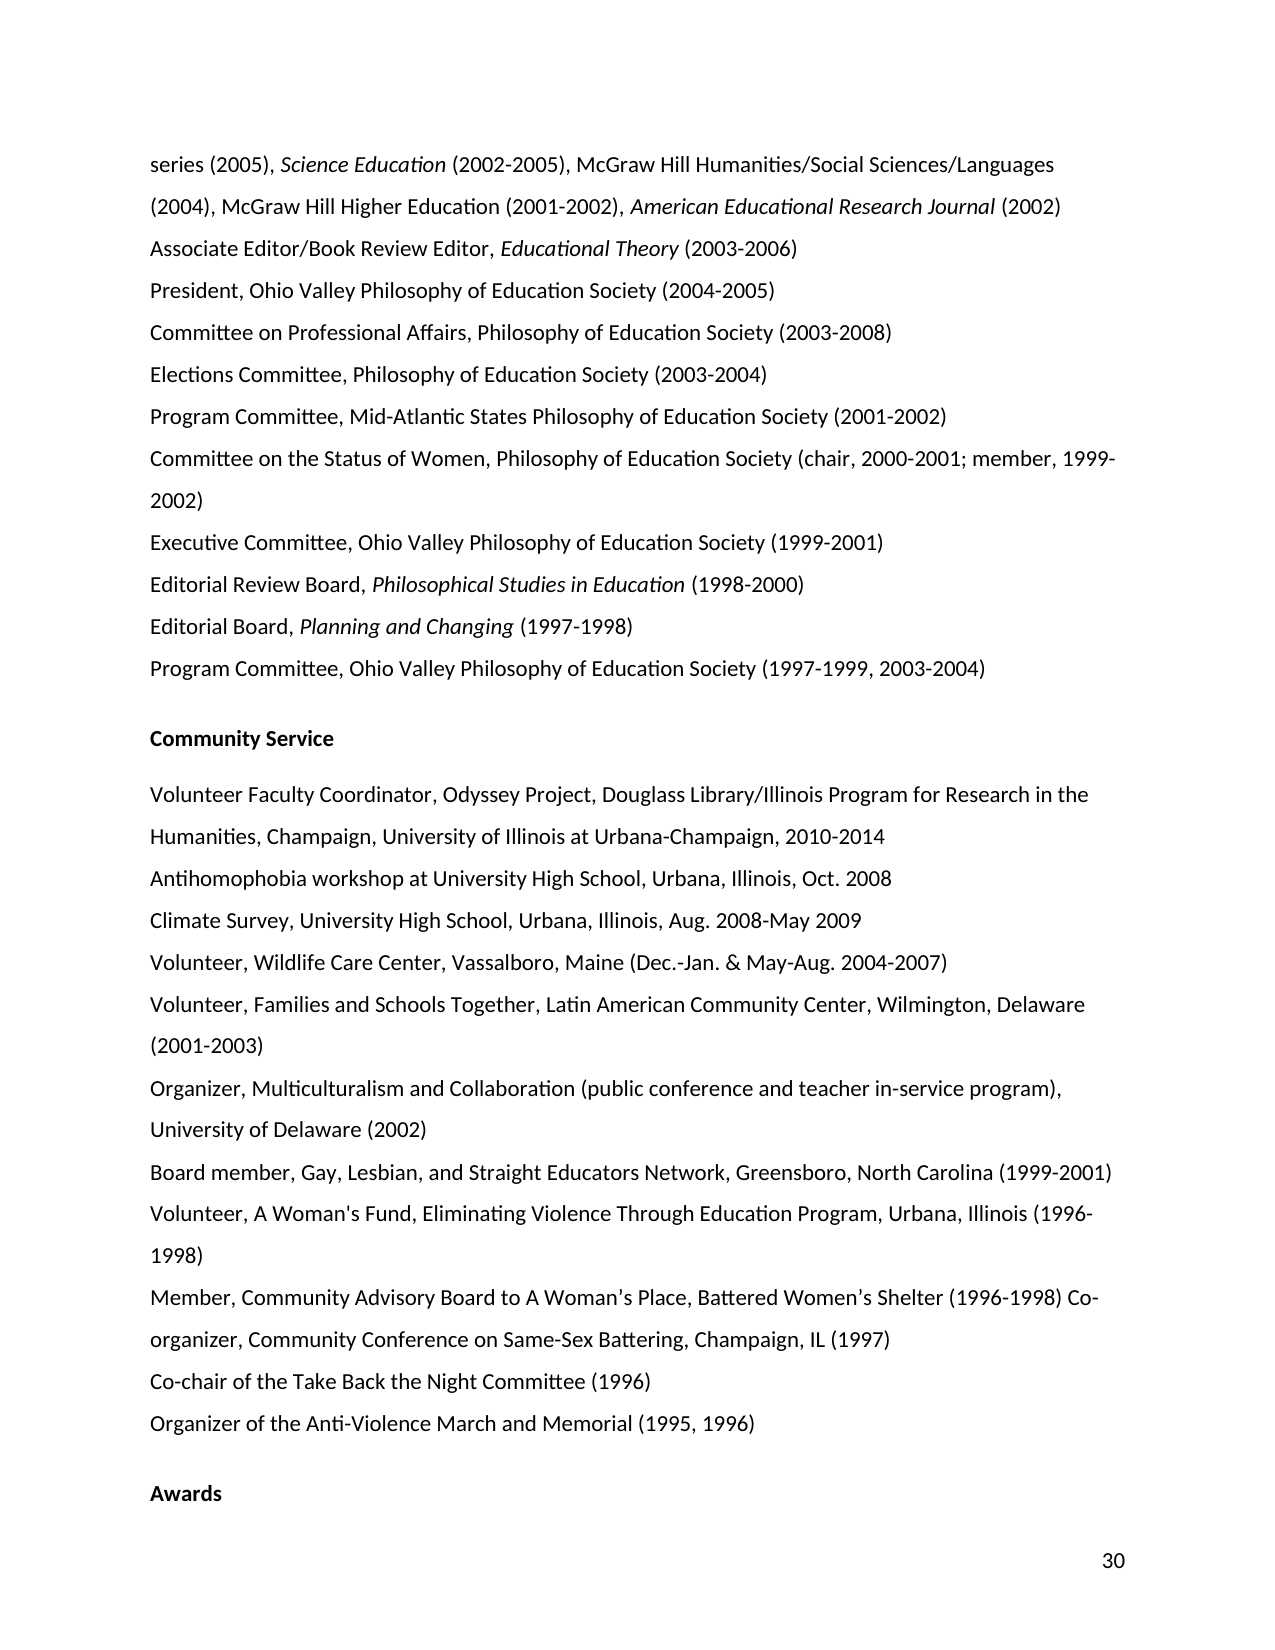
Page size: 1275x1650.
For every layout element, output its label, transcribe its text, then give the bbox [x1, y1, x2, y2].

text Editorial Review Board, Philosophical Studies in Education (1998-2000) [150, 570, 1125, 598]
text Awards [150, 1479, 1125, 1507]
text Organizer, Multiculturalism and Collaboration (public conference and teacher in-service program), University of Delaware (2002) [150, 1074, 1125, 1144]
text Committee on the Status of Women, Philosophy of Education Society (chair, 2000-2001; member, 1999-2002) [150, 444, 1125, 514]
text Board member, Gay, Lesbian, and Straight Educators Network, Greensboro, North Carolina (1999-2001) [150, 1158, 1125, 1186]
text Executive Committee, Ohio Valley Philosophy of Education Society (1999-2001) [150, 528, 1125, 556]
text Volunteer, Wildlife Care Center, Vassalboro, Maine (Dec.-Jan. & May-Aug. 2004-2007) [150, 948, 1125, 976]
text Climate Survey, University High School, Urbana, Illinois, Aug. 2008-May 2009 [150, 906, 1125, 934]
text Committee on Professional Affairs, Philosophy of Education Society (2003-2008) [150, 318, 1125, 346]
text Program Committee, Mid-Atlantic States Philosophy of Education Society (2001-2002) [150, 402, 1125, 430]
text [150, 150, 1125, 220]
text Community Service [150, 724, 1125, 752]
text Program Committee, Ohio Valley Philosophy of Education Society (1997-1999, 2003-2004) [150, 654, 1125, 682]
text Editorial Board, Planning and Changing (1997-1998) [150, 612, 1125, 640]
text Associate Editor/Book Review Editor, Educational Theory (2003-2006) [150, 234, 1125, 262]
text Antihomophobia workshop at University High School, Urbana, Illinois, Oct. 2008 [150, 864, 1125, 892]
text Elections Committee, Philosophy of Education Society (2003-2004) [150, 360, 1125, 388]
text Organizer of the Anti-Violence March and Memorial (1995, 1996) [150, 1409, 1125, 1437]
text Member, Community Advisory Board to A Woman’s Place, Battered Women’s Shelter (1996-1998) Co-organizer, Community Conference on Same-Sex Battering, Champaign, IL (1997) [150, 1283, 1125, 1353]
text Volunteer, Families and Schools Together, Latin American Community Center, Wilmington, Delaware (2001-2003) [150, 990, 1125, 1060]
text Volunteer, A Woman's Fund, Eliminating Violence Through Education Program, Urbana, Illinois (1996-1998) [150, 1199, 1125, 1269]
text Volunteer Faculty Coordinator, Odyssey Project, Douglass Library/Illinois Program for Research in the Humanities, Champaign, University of Illinois at Urbana-Champaign, 2010-2014 [150, 780, 1125, 850]
text President, Ohio Valley Philosophy of Education Society (2004-2005) [150, 276, 1125, 304]
text Co-chair of the Take Back the Night Committee (1996) [150, 1367, 1125, 1396]
